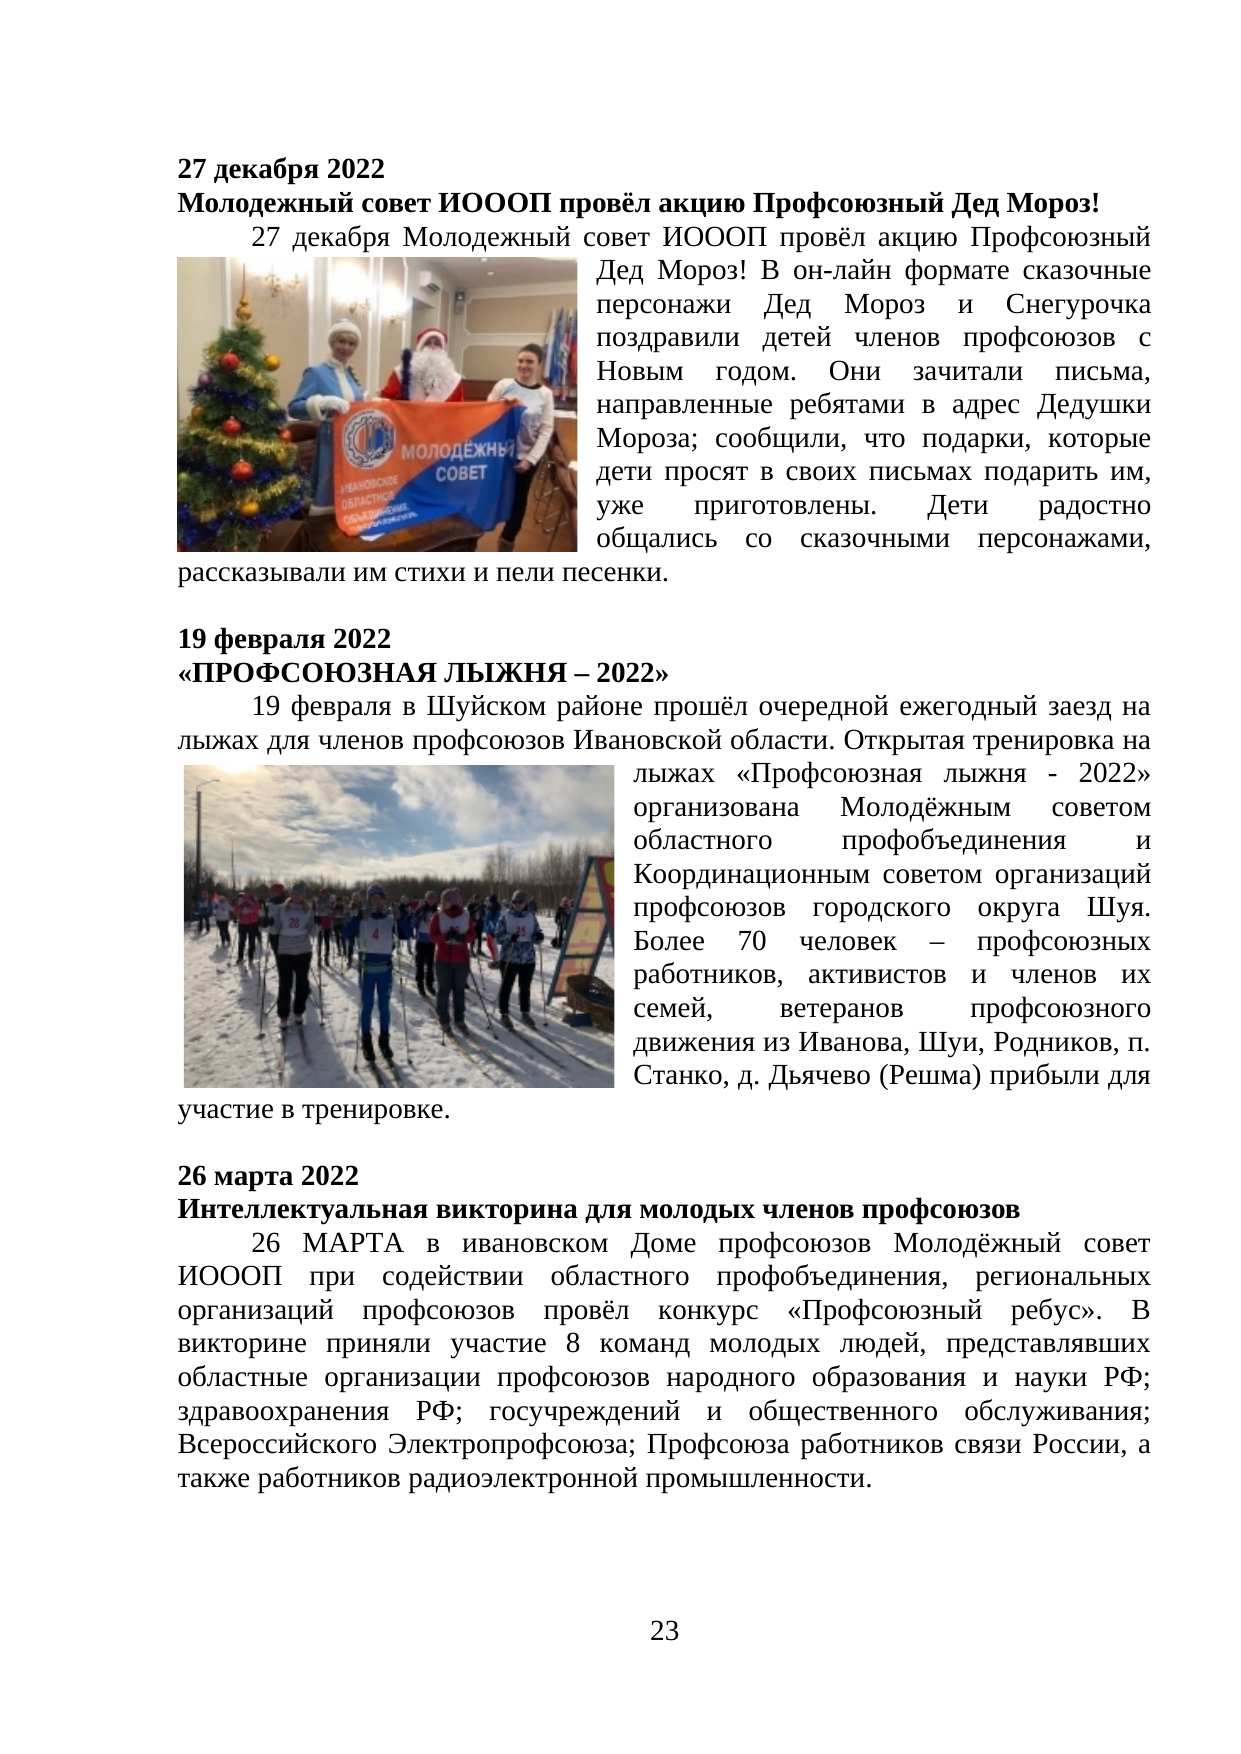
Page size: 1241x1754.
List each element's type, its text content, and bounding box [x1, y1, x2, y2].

text Молодежный совет ИОООП провёл акцию Профсоюзный Дед Мороз! [177, 185, 1152, 219]
picture [177, 257, 578, 552]
text 27 декабря 2022 [177, 152, 1152, 185]
text Интеллектуальная викторина для молодых членов профсоюзов [177, 1191, 1152, 1225]
text 26 МАРТА в ивановском Доме профсоюзов Молодёжный совет ИОООП при содействии областного профобъединения, региональных организаций профсоюзов провёл конкурс «Профсоюзный ребус». В викторине приняли участие 8 команд молодых людей, представлявших областные организации профсоюзов народного образования и науки РФ; здравоохранения РФ; госучреждений и общественного обслуживания; Всероссийского Электропрофсоюза; Профсоюза работников связи России, а также работников радиоэлектронной промышленности. [177, 1225, 1152, 1493]
text 19 февраля 2022 [177, 621, 1152, 655]
picture [183, 765, 615, 1088]
text 26 марта 2022 [177, 1158, 1152, 1191]
text «ПРОФСОЮЗНАЯ ЛЫЖНЯ – 2022» [177, 655, 1152, 688]
